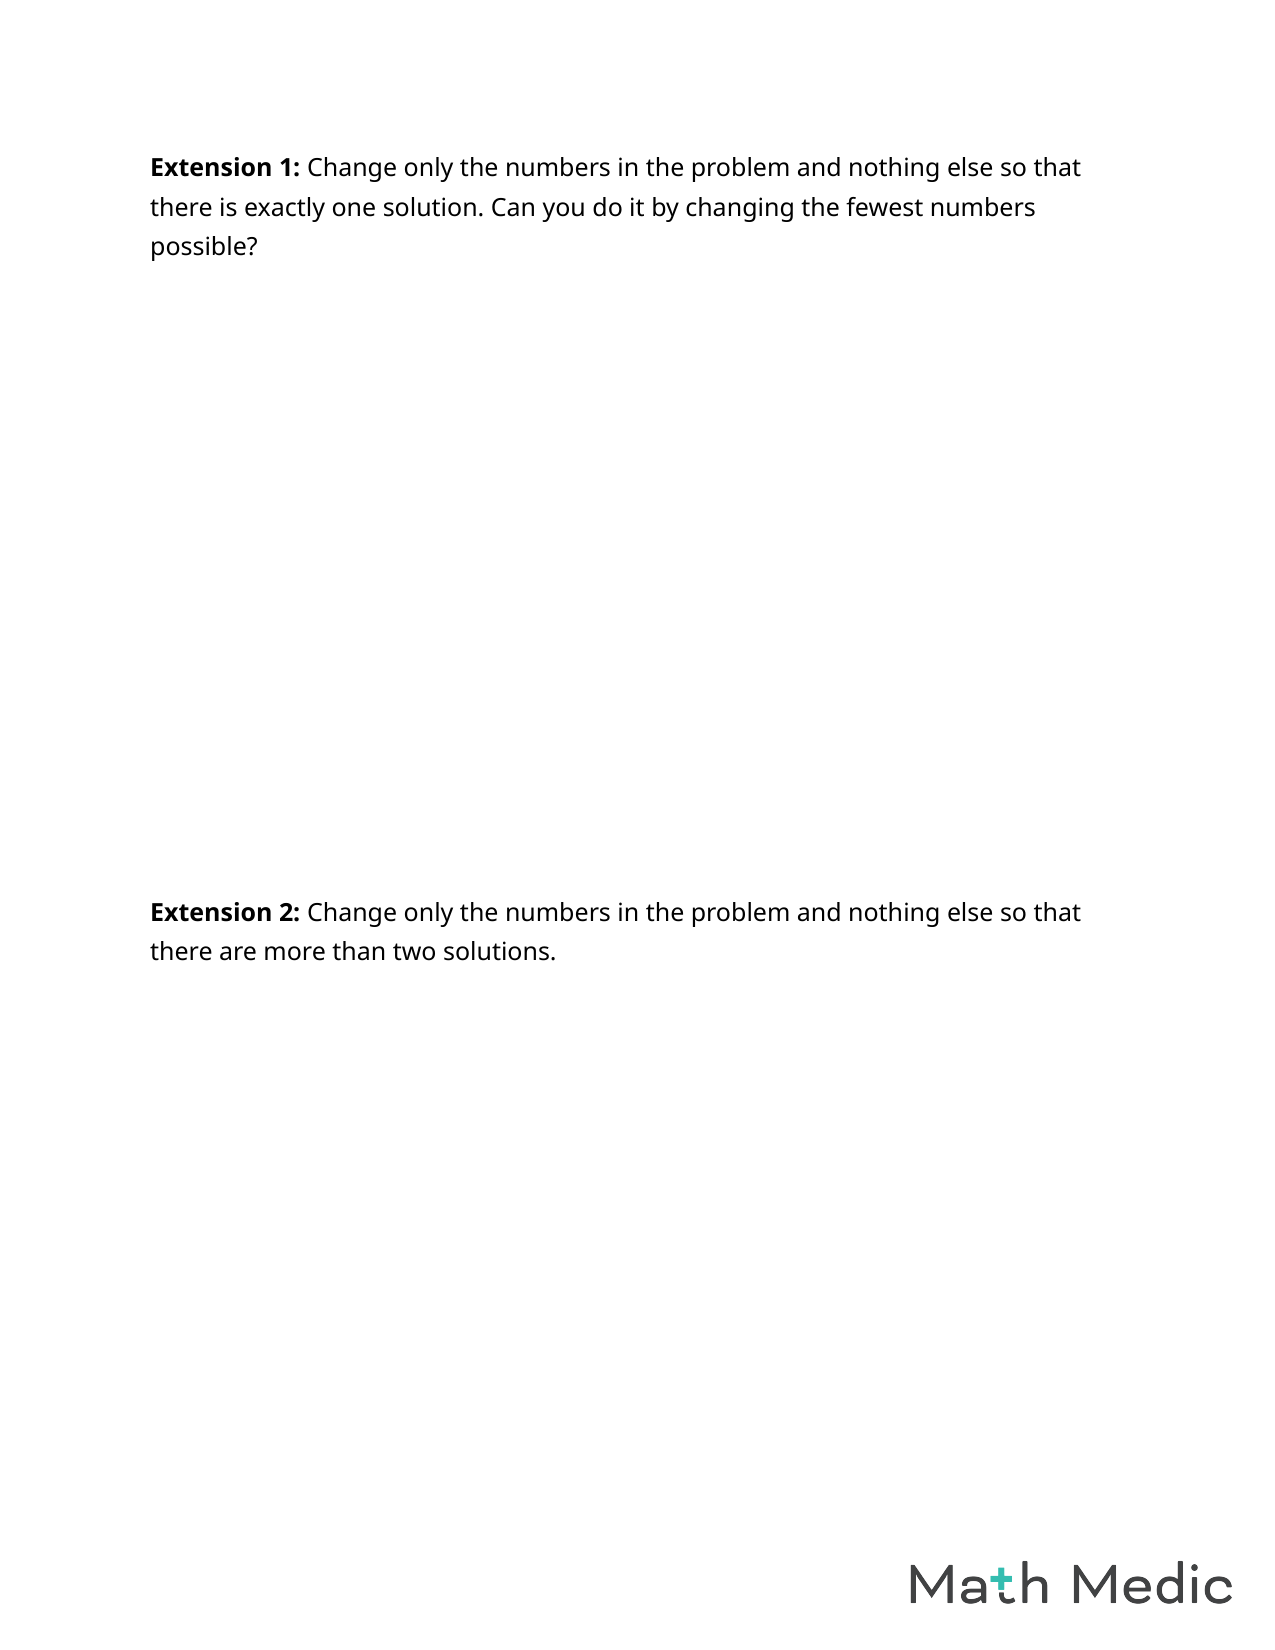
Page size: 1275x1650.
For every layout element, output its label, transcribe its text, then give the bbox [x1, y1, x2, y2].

picture [910, 1557, 1234, 1606]
text Extension 1: Change only the numbers in the problem and nothing else so that there is exactly one solution. Can you do it by changing the fewest numbers possible? [150, 150, 1125, 262]
text Extension 2: Change only the numbers in the problem and nothing else so that there are more than two solutions. [150, 894, 1125, 967]
